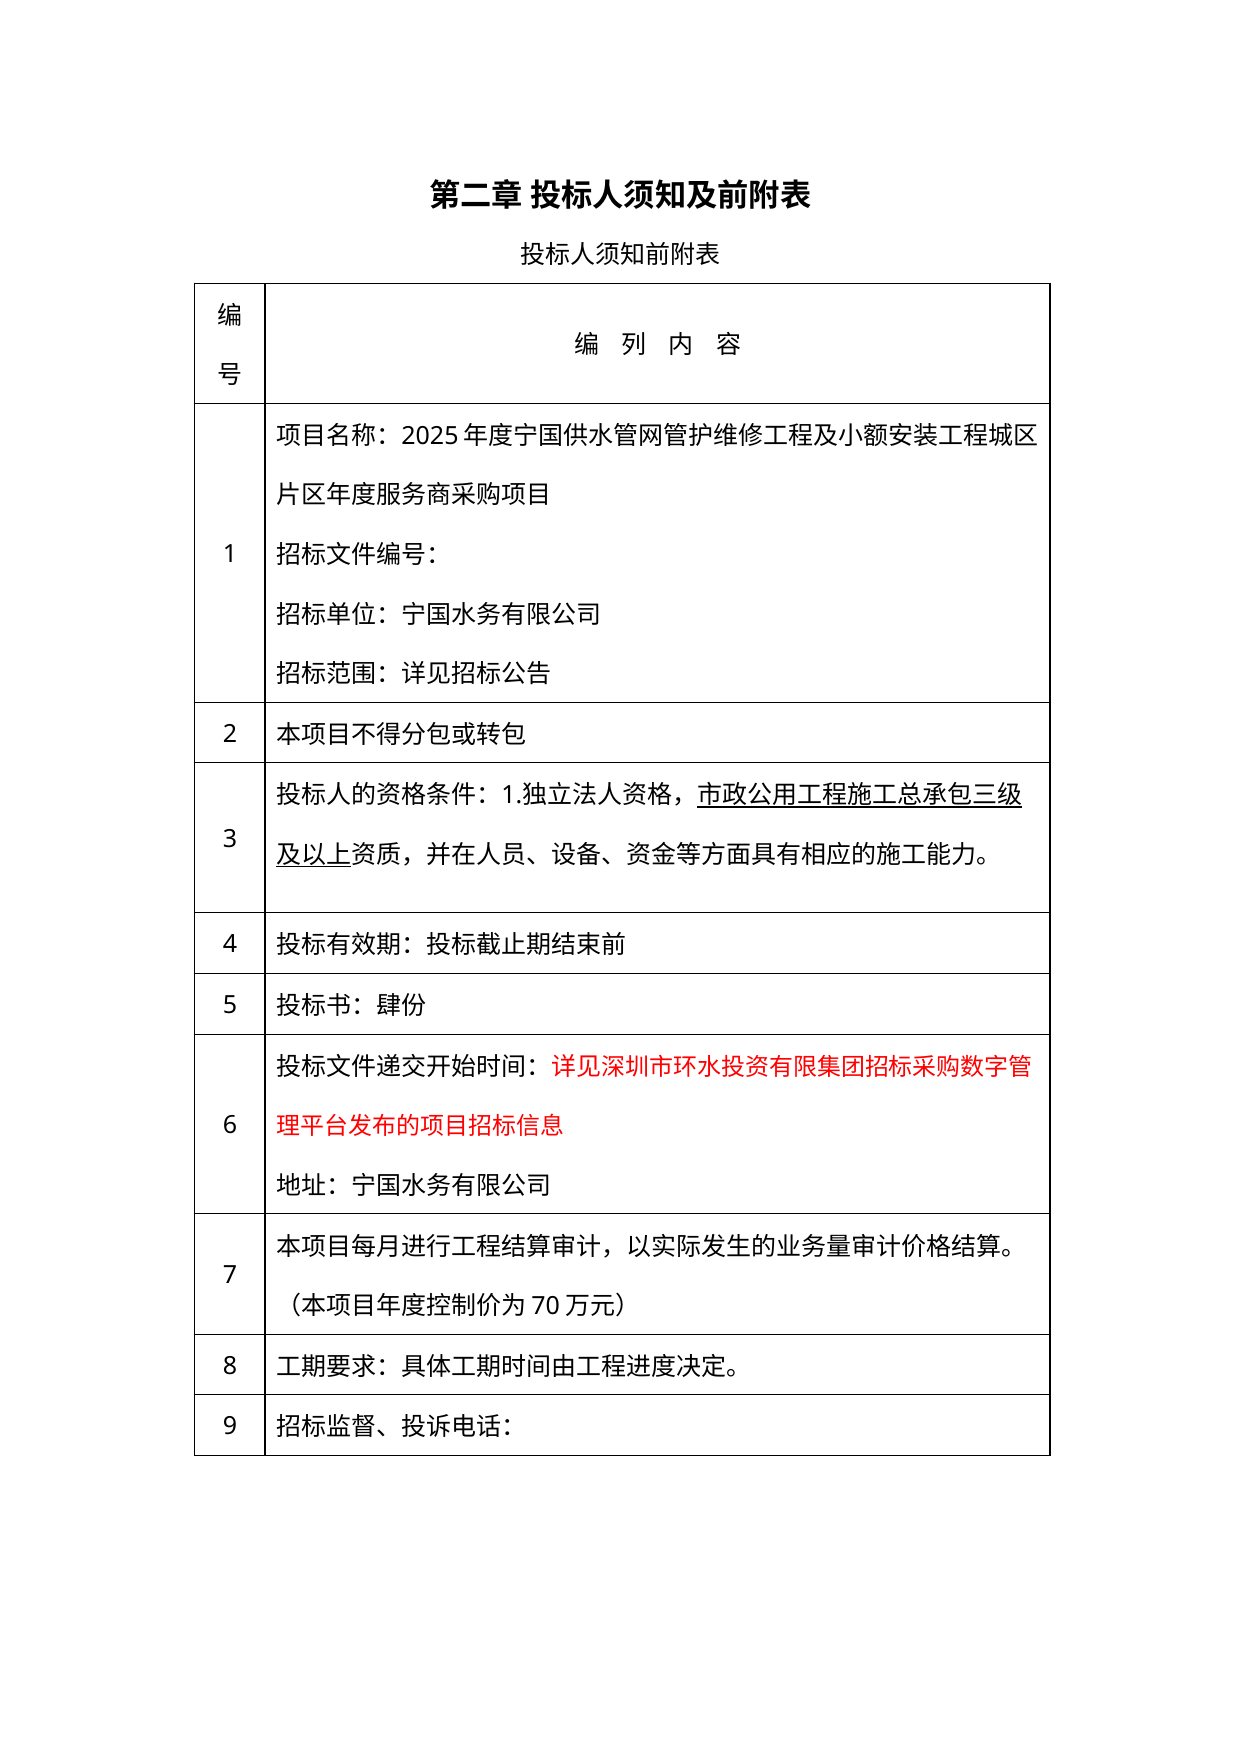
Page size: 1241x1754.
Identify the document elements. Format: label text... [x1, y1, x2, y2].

table_cell 7 [195, 1214, 264, 1333]
table_cell 8 [195, 1335, 264, 1394]
table_header 编 列 内 容 [266, 284, 1049, 403]
table_cell 项目名称：2025年度宁国供水管网管护维修工程及小额安装工程城区片区年度服务商采购项目 招标文件编号： 招标单位：宁国水务有限公司 招标范围：详见招标公告 [266, 404, 1049, 702]
table_cell 工期要求：具体工期时间由工程进度决定。 [266, 1335, 1049, 1394]
table_cell 5 [195, 974, 264, 1033]
table_cell 6 [195, 1035, 264, 1213]
table_cell 2 [195, 703, 264, 762]
table_cell 投标人的资格条件：1.独立法人资格，市政公用工程施工总承包三级及以上资质，并在人员、设备、资金等方面具有相应的施工能力。 [266, 763, 1049, 912]
table_cell 本项目每月进行工程结算审计，以实际发生的业务量审计价格结算。 （本项目年度控制价为70万元） [266, 1214, 1049, 1333]
table_cell 本项目不得分包或转包 [266, 703, 1049, 762]
table_cell 9 [195, 1395, 264, 1455]
table_cell 1 [195, 404, 264, 702]
table_cell 3 [195, 763, 264, 912]
table_header 编号 [195, 284, 264, 403]
table_cell 投标文件递交开始时间：详见深圳市环水投资有限集团招标采购数字管理平台发布的项目招标信息 地址：宁国水务有限公司 [266, 1035, 1049, 1213]
table_cell 投标书：肆份 [266, 974, 1049, 1033]
text 第二章 投标人须知及前附表 [187, 163, 1053, 223]
table_cell 投标有效期：投标截止期结束前 [266, 913, 1049, 973]
table_cell 招标监督、投诉电话： [266, 1395, 1049, 1455]
table_cell 4 [195, 913, 264, 973]
text 投标人须知前附表 [187, 223, 1053, 282]
